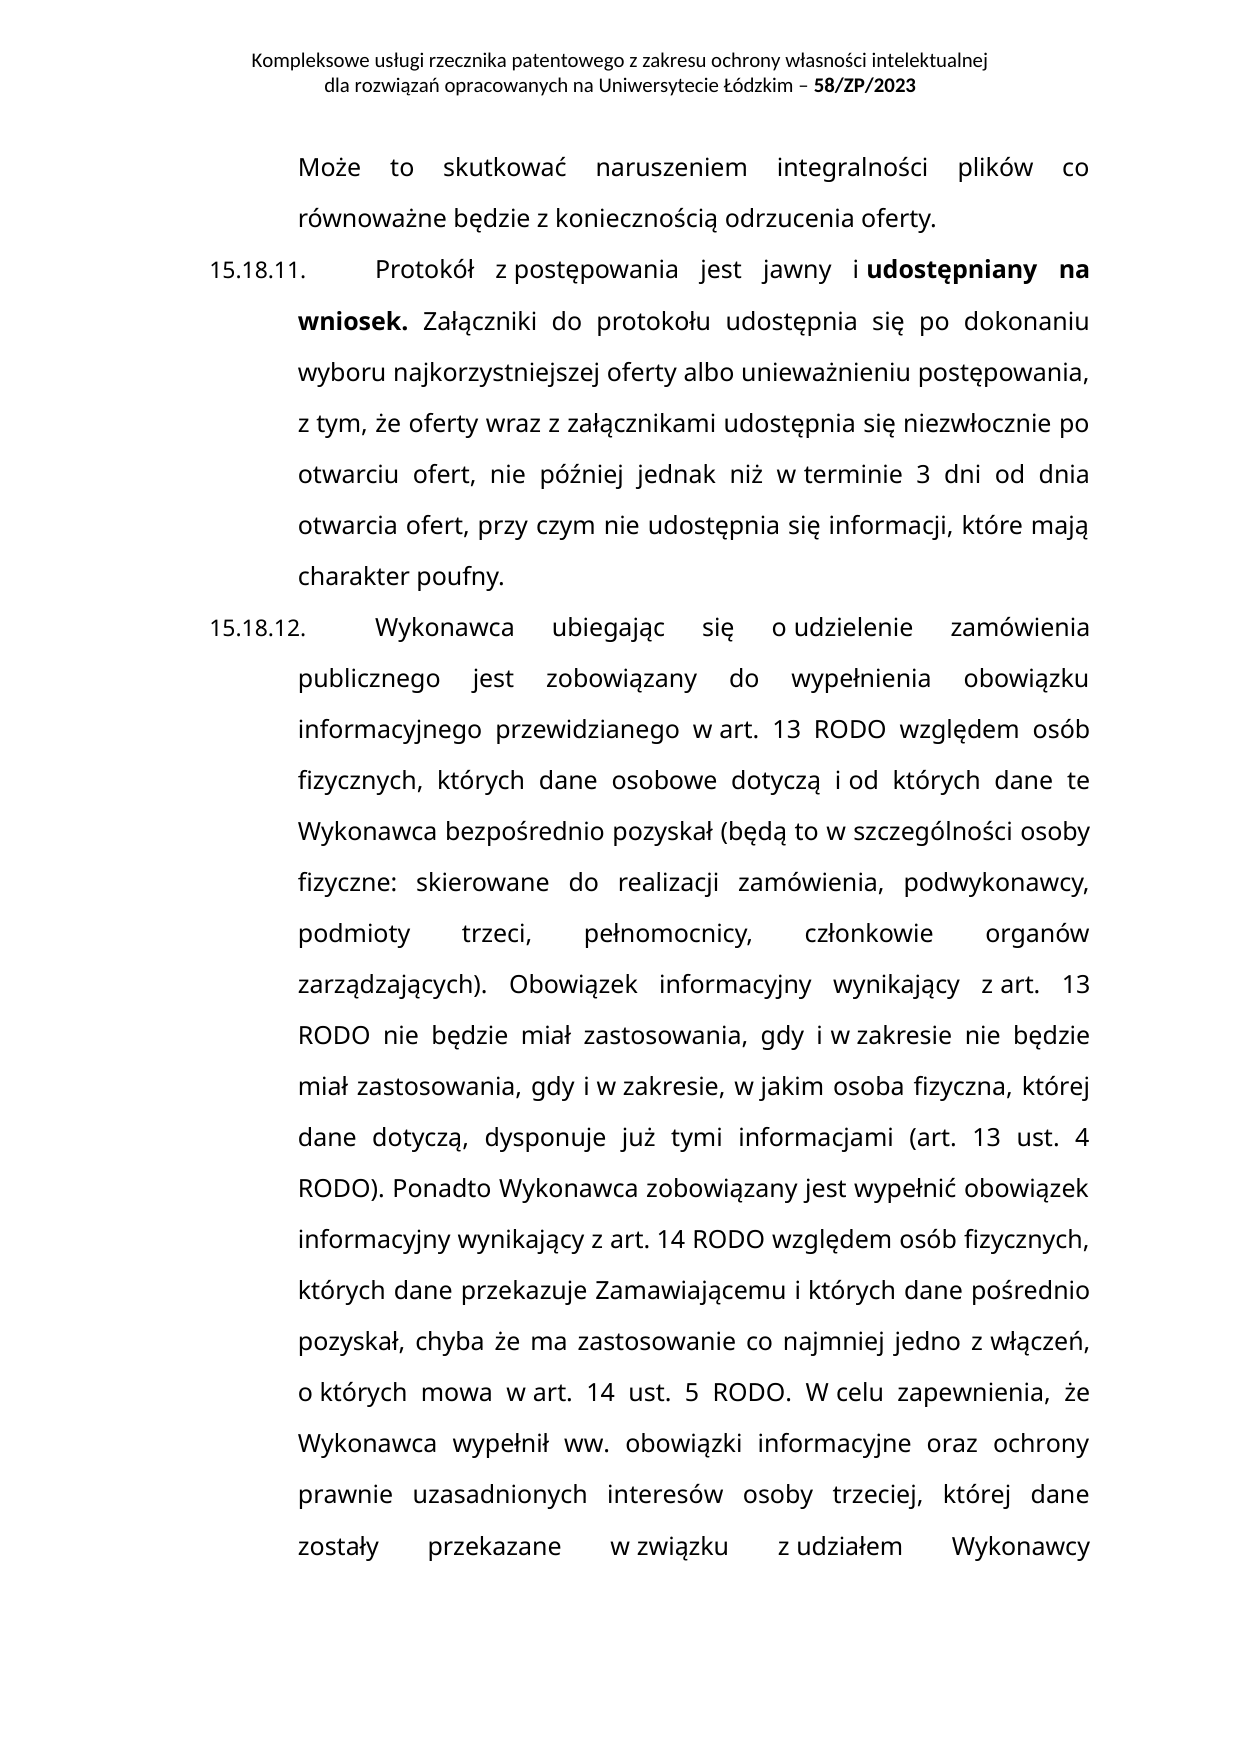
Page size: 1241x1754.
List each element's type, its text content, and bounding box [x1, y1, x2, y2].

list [209, 150, 1090, 235]
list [209, 609, 1090, 1562]
list Protokół z postępowania jest jawny i udostępniany na wniosek. Załączniki do protokołu udostępnia się po dokonaniu wyboru najkorzystniejszej oferty albo unieważnieniu postępowania, z tym, że oferty wraz z załącznikami udostępnia się niezwłocznie po otwarciu ofert, nie później jednak niż w terminie 3 dni od dnia otwarcia ofert, przy czym nie udostępnia się informacji, które mają charakter poufny. [209, 252, 1090, 592]
